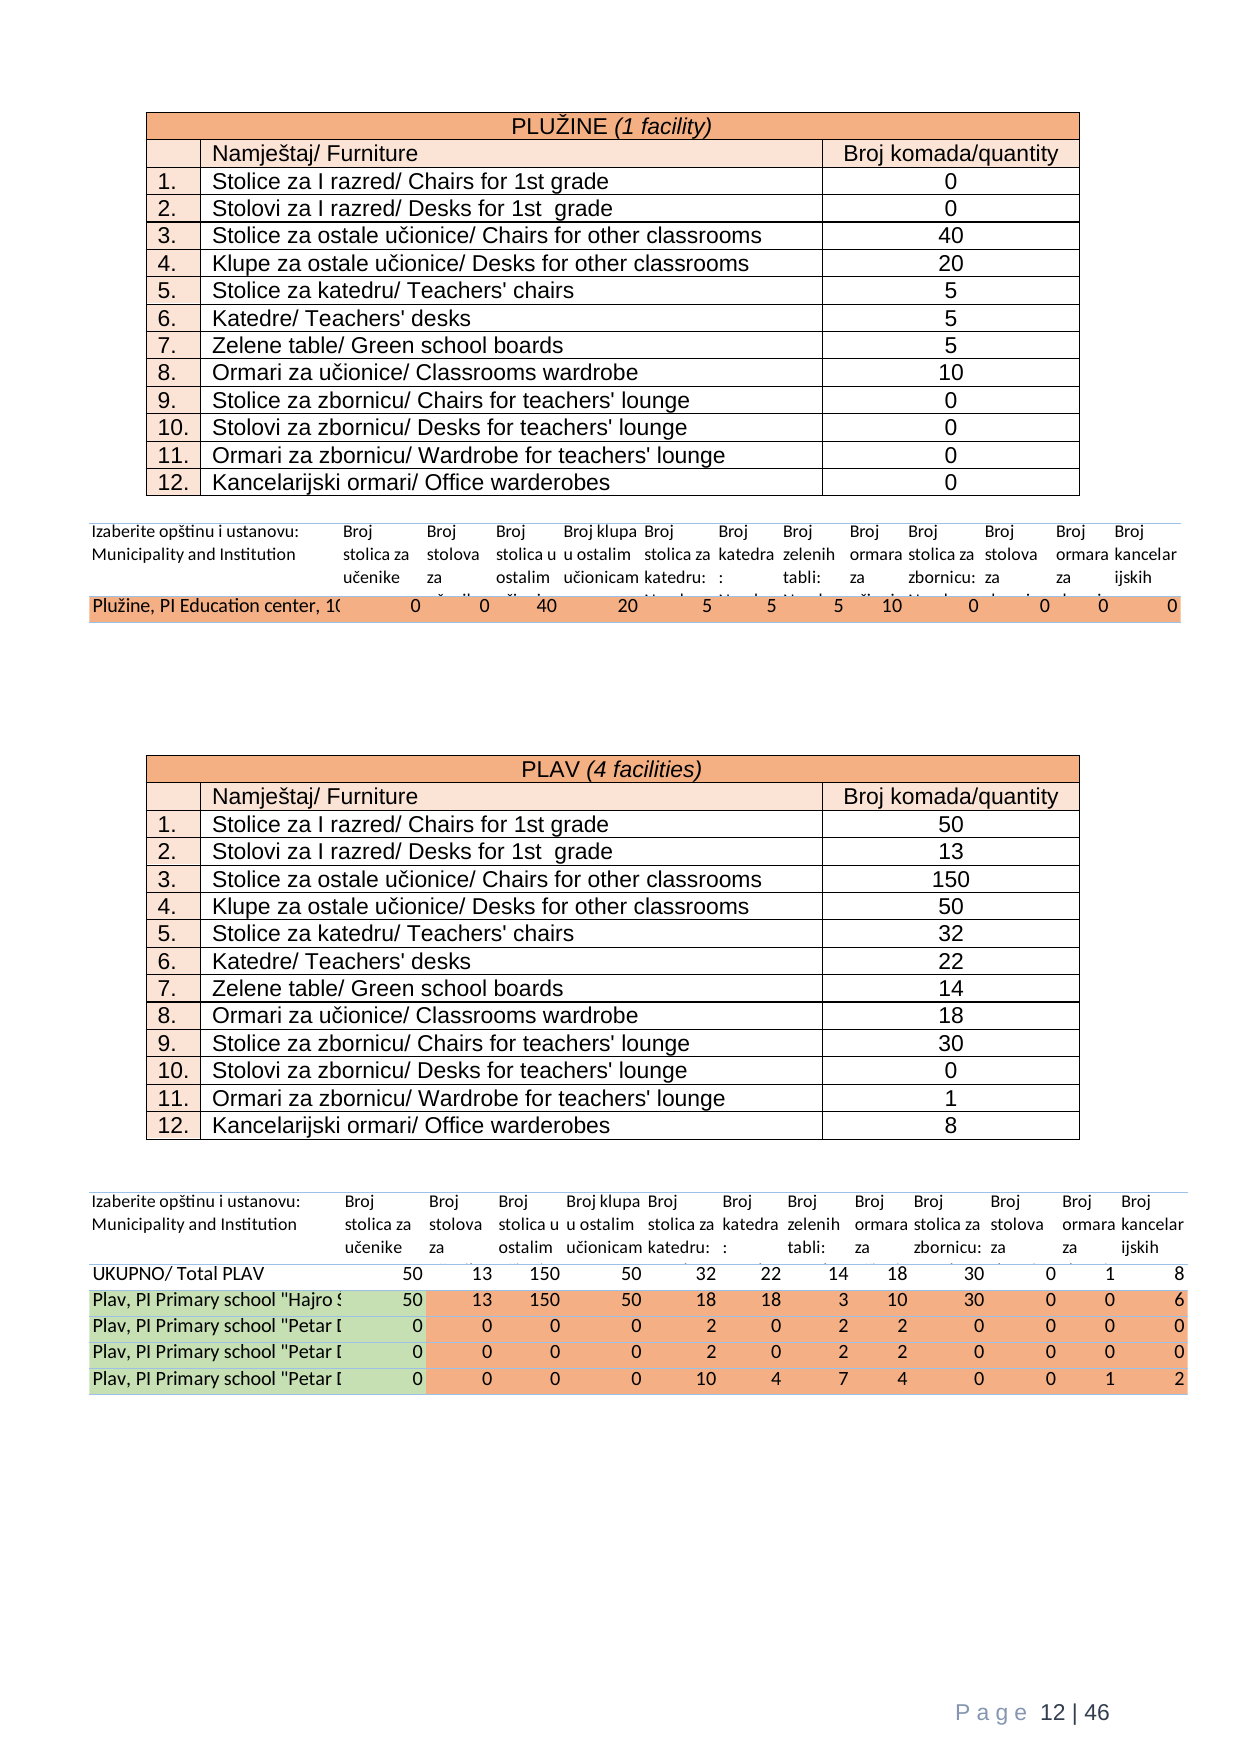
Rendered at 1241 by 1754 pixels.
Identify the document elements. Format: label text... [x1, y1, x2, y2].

table_cell Stolice za katedru/ Teachers' chairs [201, 920, 822, 947]
table_cell Stolovi za zbornicu/ Desks for teachers' lounge [201, 414, 822, 441]
table_cell 0 [823, 168, 1079, 194]
table_cell 18 [823, 1003, 1079, 1029]
table_cell 8. [147, 1003, 200, 1029]
table_cell 5 [823, 305, 1079, 331]
table_cell Ormari za zbornicu/ Wardrobe for teachers' lounge [201, 1085, 822, 1111]
table_cell [147, 140, 200, 167]
table_cell 50 [823, 893, 1079, 919]
table_cell 9. [147, 387, 200, 413]
table_cell Katedre/ Teachers' desks [201, 948, 822, 974]
table_cell 2. [147, 195, 200, 221]
table_cell Zelene table/ Green school boards [201, 332, 822, 358]
table_cell [147, 783, 200, 810]
table_cell Stolice za zbornicu/ Chairs for teachers' lounge [201, 387, 822, 413]
table_cell Stolice za katedru/ Teachers' chairs [201, 277, 822, 303]
table_cell 7. [147, 975, 200, 1001]
table_cell 22 [823, 948, 1079, 974]
table_cell 1. [147, 168, 200, 194]
table_cell 50 [823, 811, 1079, 837]
table_cell 8. [147, 359, 200, 386]
table_cell Stolice za ostale učionice/ Chairs for other classrooms [201, 866, 822, 892]
table_cell 1 [823, 1085, 1079, 1111]
table_cell 11. [147, 442, 200, 468]
table_cell Zelene table/ Green school boards [201, 975, 822, 1001]
table_cell 6. [147, 948, 200, 974]
table_cell 0 [823, 387, 1079, 413]
table_cell Klupe za ostale učionice/ Desks for other classrooms [201, 250, 822, 276]
table_cell 4. [147, 250, 200, 276]
table_cell 0 [823, 442, 1079, 468]
table_cell Namještaj/ Furniture [201, 783, 822, 810]
table_cell 2. [147, 838, 200, 864]
table_cell Katedre/ Teachers' desks [201, 305, 822, 331]
table_cell 0 [823, 469, 1079, 495]
table_cell 0 [823, 414, 1079, 441]
table_cell Stolice za zbornicu/ Chairs for teachers' lounge [201, 1030, 822, 1056]
table_cell 12. [147, 469, 200, 495]
table_cell 4. [147, 893, 200, 919]
table_cell 150 [823, 866, 1079, 892]
table_cell Stolice za I razred/ Chairs for 1st grade [201, 168, 822, 194]
table_cell 5 [823, 277, 1079, 303]
table_cell 5 [823, 332, 1079, 358]
table_cell Kancelarijski ormari/ Office warderobes [201, 1112, 822, 1138]
table_cell 3. [147, 866, 200, 892]
table_cell 0 [823, 1057, 1079, 1084]
table_cell 20 [823, 250, 1079, 276]
table_cell Ormari za učionice/ Classrooms wardrobe [201, 359, 822, 386]
table_cell 7. [147, 332, 200, 358]
table_cell 6. [147, 305, 200, 331]
table_cell Stolovi za I razred/ Desks for 1st grade [201, 195, 822, 221]
table_cell Stolovi za I razred/ Desks for 1st grade [201, 838, 822, 864]
table_cell 5. [147, 277, 200, 303]
table_cell Ormari za zbornicu/ Wardrobe for teachers' lounge [201, 442, 822, 468]
table_cell Broj komada/quantity [823, 140, 1079, 167]
table_cell 10. [147, 414, 200, 441]
table_cell 3. [147, 223, 200, 249]
table_cell 30 [823, 1030, 1079, 1056]
table_cell 13 [823, 838, 1079, 864]
table_cell 9. [147, 1030, 200, 1056]
table_cell Broj komada/quantity [823, 783, 1079, 810]
table_cell Stolice za ostale učionice/ Chairs for other classrooms [201, 223, 822, 249]
table_cell Ormari za učionice/ Classrooms wardrobe [201, 1003, 822, 1029]
table_cell 32 [823, 920, 1079, 947]
table_cell 11. [147, 1085, 200, 1111]
table_cell Namještaj/ Furniture [201, 140, 822, 167]
table_cell 14 [823, 975, 1079, 1001]
table_cell Stolovi za zbornicu/ Desks for teachers' lounge [201, 1057, 822, 1084]
table_cell 10. [147, 1057, 200, 1084]
table_cell 8 [823, 1112, 1079, 1138]
table_cell 12. [147, 1112, 200, 1138]
table_cell 10 [823, 359, 1079, 386]
table_cell Kancelarijski ormari/ Office warderobes [201, 469, 822, 495]
table_cell 40 [823, 223, 1079, 249]
table_cell Stolice za I razred/ Chairs for 1st grade [201, 811, 822, 837]
table_cell 1. [147, 811, 200, 837]
table_header PLAV (4 facilities) [147, 756, 1079, 782]
table_header PLUŽINE (1 facility) [147, 113, 1079, 139]
table_cell 0 [823, 195, 1079, 221]
table_cell Klupe za ostale učionice/ Desks for other classrooms [201, 893, 822, 919]
table_cell 5. [147, 920, 200, 947]
